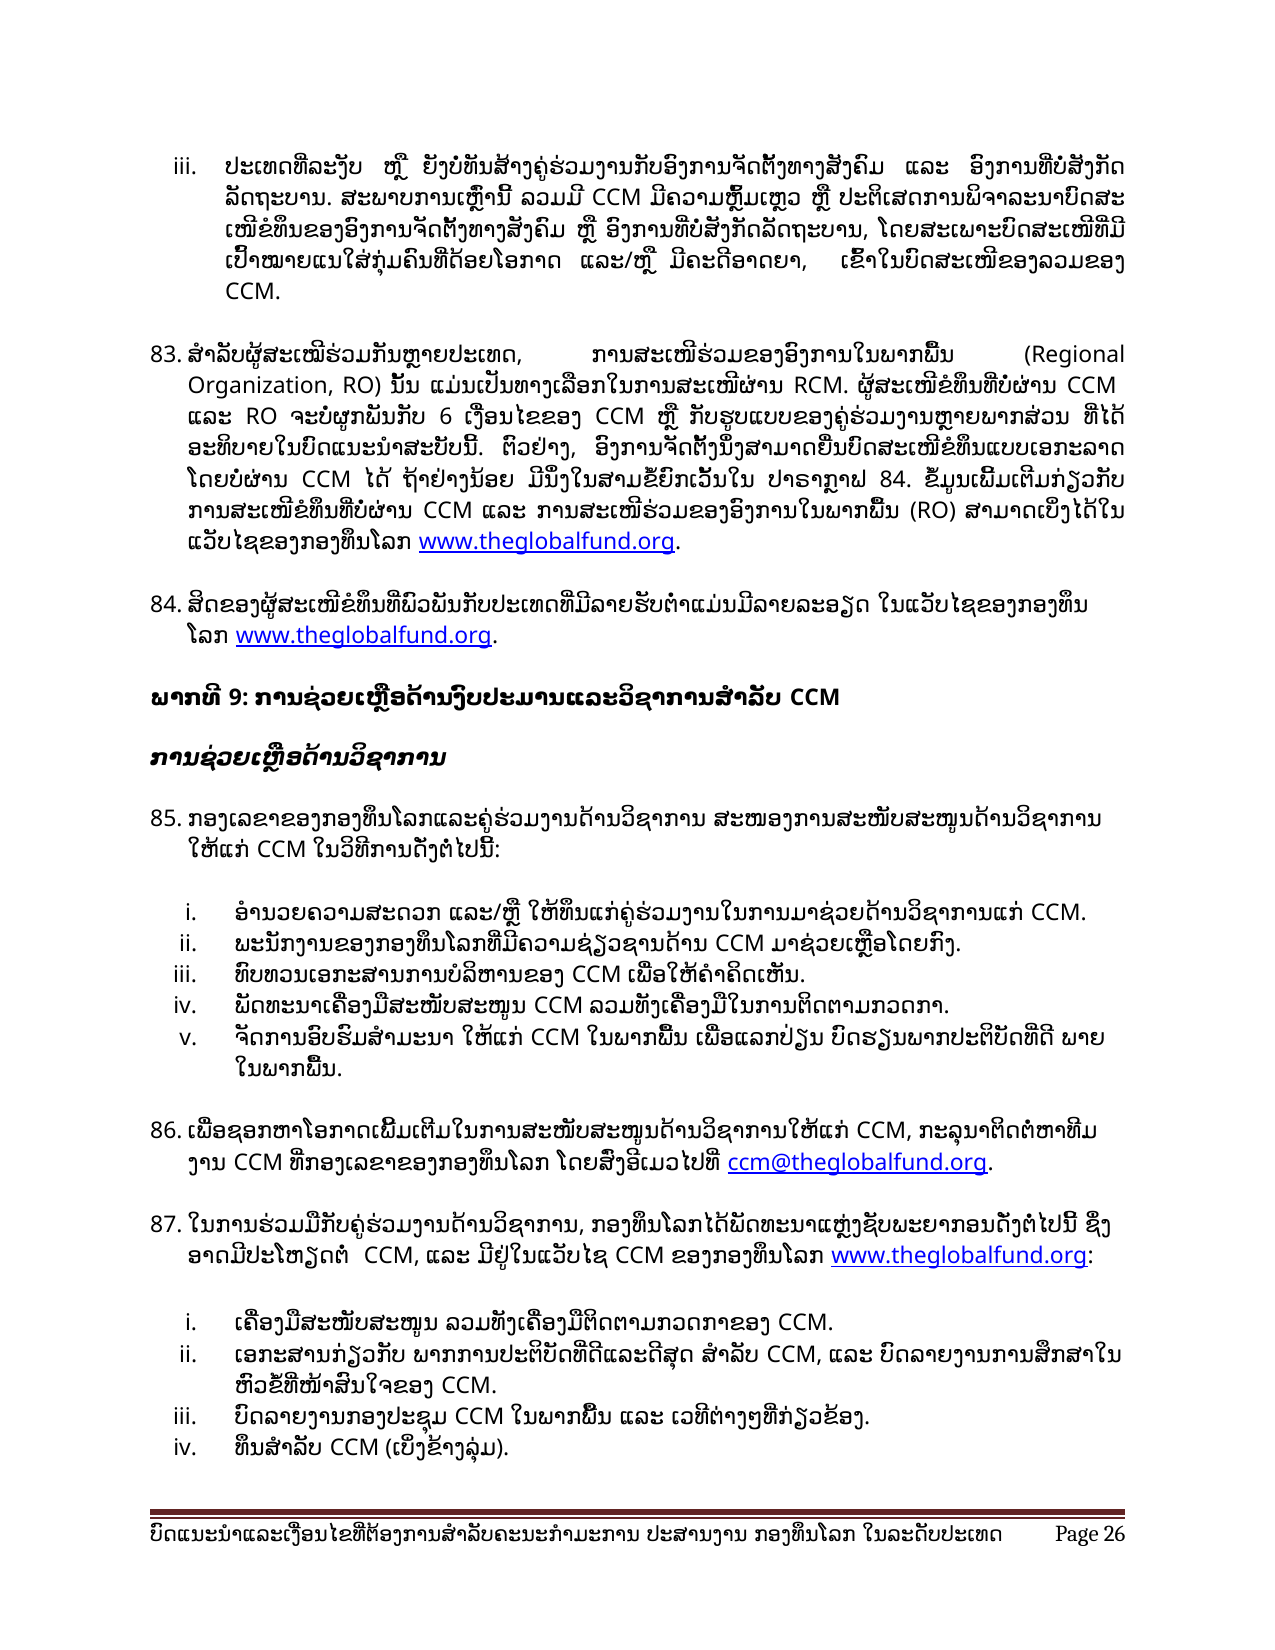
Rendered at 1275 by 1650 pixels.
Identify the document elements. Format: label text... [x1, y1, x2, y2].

list ສຳ​ລັບ​ຜູ້​ສະ​ເໝີ​ຮ່ວມ​ກັນ​ຫຼາຍ​ປະ​ເທດ, ການສະ​ເໜີ​ຮ່ວມ​ຂອງ​ອົງການ​ໃນພາກ​ພື້ນ (Regional Organization, RO) ນັ້ນ ​ແມ່ນ​​ເປັນທາງ​ເລືອກ​ໃນ​ການສະ​ເໜີ​ຜ່ານ RCM. ຜູ້​ສະ​ເໜີຂໍ​ທຶນ​ທີ່​ບໍ່​ຜ່ານ CCM ​ແລະ RO ຈະ​ບໍ່​ຜູກ​ພັນ​ກັບ 6 ​ເງື່ອນ​ໄຂ​ຂອງ CCM ຫຼື ກັບ​ຮູບ​ແບບ​ຂອງ​ຄູ່​ຮ່ວມ​ງານ​ຫຼາຍ​ພາກສ່ວນ ທີ່​ໄດ້​ອະທິບາຍ​ໃນ​ບົດ​ແນະນຳ​ສະບັບ​ນີ້. ຕົວຢ່າງ, ອົງການ​ຈັດ​ຕັ້ງ​ນຶ່ງ​ສາມາດ​ຍື່ນ​ບົດ​ສະ​ເໜີ​ຂໍ​ທຶນ​​ແບບ​ເອກະລາດໂດຍ​ບໍ່​ຜ່ານ CCM ​ໄດ້ ຖ້າ​ຢ່າງ​ນ້ອຍ ມີນຶ່ງ​ໃນ​ສາມ​ຂໍ້​ຍົກ​ເວັ້ນ​ໃນ​ ປາຣາກຼາຟ 84. ຂໍ້​ມູນ​ເພີ້​ມ​ເຕີມ​ກ່ຽວກັບ ການສະເໜີຂໍທຶນທີ່ບໍ່ຜ່ານ CCM ແລະ ການສະເໜີຮ່ວມຂອງອົງການໃນພາກ​ພື້ນ (RO) ສາມາດ​ເບິ່ງ​ໄດ້​ໃນ​ແວັບ​ໄຊ​ຂອງ​ກອງ​ທຶນ​ໂລກ www.theglobalfund.org. [150, 337, 1125, 556]
list ​ເອກະສານ​ກ່ຽວ​ກັບ ພາກການ​ປະຕິ​ບັດ​ທີ່​ດີ​ແລະ​ດີ​ສຸດ ສຳລັບ CCM, ​ແລະ ບົດ​ລາຍ​ງານ​ການ​ສຶກສາ​ໃນ​ຫົວ​ຂໍ້​ທີ່​ໜ້າ​ສົນ​ໃຈ​ຂອງ CCM. [197, 1338, 1125, 1400]
list ທົບ​ທວນ​ເອກະສານ​ການ​ບໍລິຫານ​ຂອງ CCM ​ເພື່ອ​ໃຫ້​ຄຳ​ຄິດ​ເຫັນ. [197, 958, 1125, 989]
text ພາກ​ທີ 9: ການ​ຊ່ວຍ​ເຫຼືອ​ດ້ານ​ງົບປະມານ​ແລະ​ວິຊາ​ການ​ສຳລັບ CCM [150, 681, 1125, 712]
list ສິດ​ຂອງ​ຜູ້​ສະ​ເໜີ​ຂໍ​ທຶນ​ທີ່​ພົວພັນ​ກັບປະ​ເທດ​ທີ່​ມີ​ລາຍ​ຮັບ​ຕ່ຳ​ແມ່ນ​ມີ​ລາຍ​ລະອຽດ ​ໃນແວັບໄຊຂອງກອງທຶນໂລກ www.theglobalfund.org. [150, 587, 1125, 650]
list ບົດ​ລາຍ​ງານ​ກອງ​ປະຊຸມ CCM ​ໃນ​ພາກ​ພື້ນ ​ແລະ ​ເວທີຕ່າງໆ​ທີ່​ກ່ຽວຂ້ອງ​. [197, 1400, 1125, 1431]
list ພັດທະນາ​ເຄື່ອງມື​ສະໜັບສະໜູນ CCM ລວມທັງ​ເຄື່ອງມື​ໃນ​ການ​ຕິດຕາມ​ກວດກາ. [197, 989, 1125, 1020]
list ​ເຄື່ອງມື​ສະໜັບສະໜູນ ລວມທັງ​ເຄື່ອງມື​ຕິດຕາມ​ກວດກາ​ຂອງ CCM. [197, 1306, 1125, 1338]
list ​ເພື່ອ​ຊອກ​ຫາ​ໂອກາດ​ເພີ້​ມ​ເຕີມ​ໃນ​ການ​ສະໜັບສະໜູນ​ດ້ານ​ວິຊາ​ການ​ໃຫ້​ແກ່ CCM, ກະລຸນາ​ຕິດ​ຕໍ່​ຫາ​ທີ​ມງານ CCM ທີ່​ກອງ​ເລຂາ​ຂອງ​ກອງ​ທຶນ​ໂລກ ​ໂດຍ​ສົ່ງ​ອີ​ເມ​ວ​ໄປ​ທີ່ ccm@theglobalfund.org. [150, 1114, 1125, 1177]
list ຈັດການ​ອົບຮົມ​ສຳ​ມະ​ນາ ​ໃຫ້​ແກ່ CCM ​ໃນ​ພາກ​ພື້ນ ​ເພື່ອ​ແລກປ່ຽນ ບົດຮຽນພາກ​ປະຕິບັດ​ທີ່​ດີ ພາຍ​ໃນພາກ​ພື້ນ. [197, 1020, 1125, 1083]
list ​ໃນ​ການ​ຮ່ວມ​ມື​ກັບຄູ່ຮ່ວມງານດ້ານວິຊາການ, ກອງ​ທຶນ​ໂລກ​ໄດ້​ພັດທະນາ​ແຫຼ່ງຊັບພະຍາກອນ​ດັ່ງ​ຕໍ່​ໄປ​ນີ້ ​ຊຶ່ງ​ອາດ​ມີ​ປະ​ໂຫຽດຕໍ່ CCM, ​ແລະ ມີ​ຢູ່​ໃນ​ແວັບ​ໄຊ​ CCM ຂອງ​ກອງ​ທຶນ​ໂລກ www.theglobalfund.org: [150, 1208, 1125, 1270]
list ພະນັກງານ​ຂອງ​ກອງ​ທຶນ​ໂລກ​ທີ່​ມີ​ຄວາມ​ຊ່ຽວຊານ​ດ້ານ CCM ມາ​ຊ່ວຍ​ເຫຼືອ​ໂດຍ​ກົງ​. [197, 927, 1125, 958]
list ກອງ​ເລຂາ​ຂອງ​ກອງ​ທຶນ​ໂລກ​ແລະ​ຄູ່​ຮ່ວມ​ງານ​ດ້ານ​ວິຊາ​ການ ສະໜອງ​ການ​ສະໜັບສະໜູນ​ດ້ານ​ວິຊາ​ການ​ໃຫ້​ແກ່ CCM ​ໃນ​ວິທີ​ການ​ດັ່ງ​ຕໍ່​ໄປ​ນີ້: [150, 802, 1125, 864]
list ທຶນ​ສຳລັບ CCM (​ເບິ່ງ​ຂ້າງ​ລຸ່ມ). [197, 1431, 1125, 1463]
list ອຳນວຍ​ຄວາມ​ສະດວກ ​ແລະ/ຫຼື ​ໃຫ້​ທຶນ​​ແກ່​ຄູ່​ຮ່ວມ​ງານ​ໃນ​ການ​ມາ​ຊ່ວຍ​ດ້ານ​ວິຊາ​ການ​ແກ່ CCM. [197, 895, 1125, 927]
text ການ​ຊ່ວຍ​ເຫຼືອ​ດ້ານ​ວິຊາ​ການ [150, 744, 1125, 770]
list ປະ​ເທດ​ທີ່​ລະງັບ ຫຼື ຍັງ​ບໍ່​ທັນ​ສ້າງ​ຄູ່​ຮ່ວມ​ງານ​ກັບ​ອົງການ​ຈັດ​ຕັ້ງ​ທາງ​ສັງຄົມ ​ແລະ ອົງການທີ່ບໍ່​ສັງກັດ​ລັດຖະບານ. ​ສະພາບ​ການ​ເຫຼົ່າ​ນີ້ ລວມມີ CCM ມີຄວາມ​ຫຼົ້ມ​ເ​ຫຼວ ຫຼື ປະຕິ​ເສດ​ການ​ພິຈາລະນາ​ບົດ​ສະ​ເໜີ​ຂໍ​ທຶນ​ຂອງ​ອົງການ​ຈັດ​ຕັ້ງ​ທາງ​ສັງຄົມ ຫຼື ອົງການ​ທີ່​ບໍ່​ສັງກັດ​ລັດຖະບານ, ​ໂດຍ​ສະ​ເພາະ​ບົດ​ສະ​ເໜີ​ທີ່​ມີ​ເປົ້າ​ໝາຍ​​​ແນໃສ່ກຸ່ມ​ຄົນ​ທີ່​ດ້ອຍ​ໂອກາດ ​ແລະ/​ຫຼື ມີ​ຄະດີ​ອາດຍາ, ​ເຂົ້າ​ໃນ​ບົດ​ສະ​ເໜີ​ຂອງລວມຂອງ CCM. [197, 150, 1125, 306]
